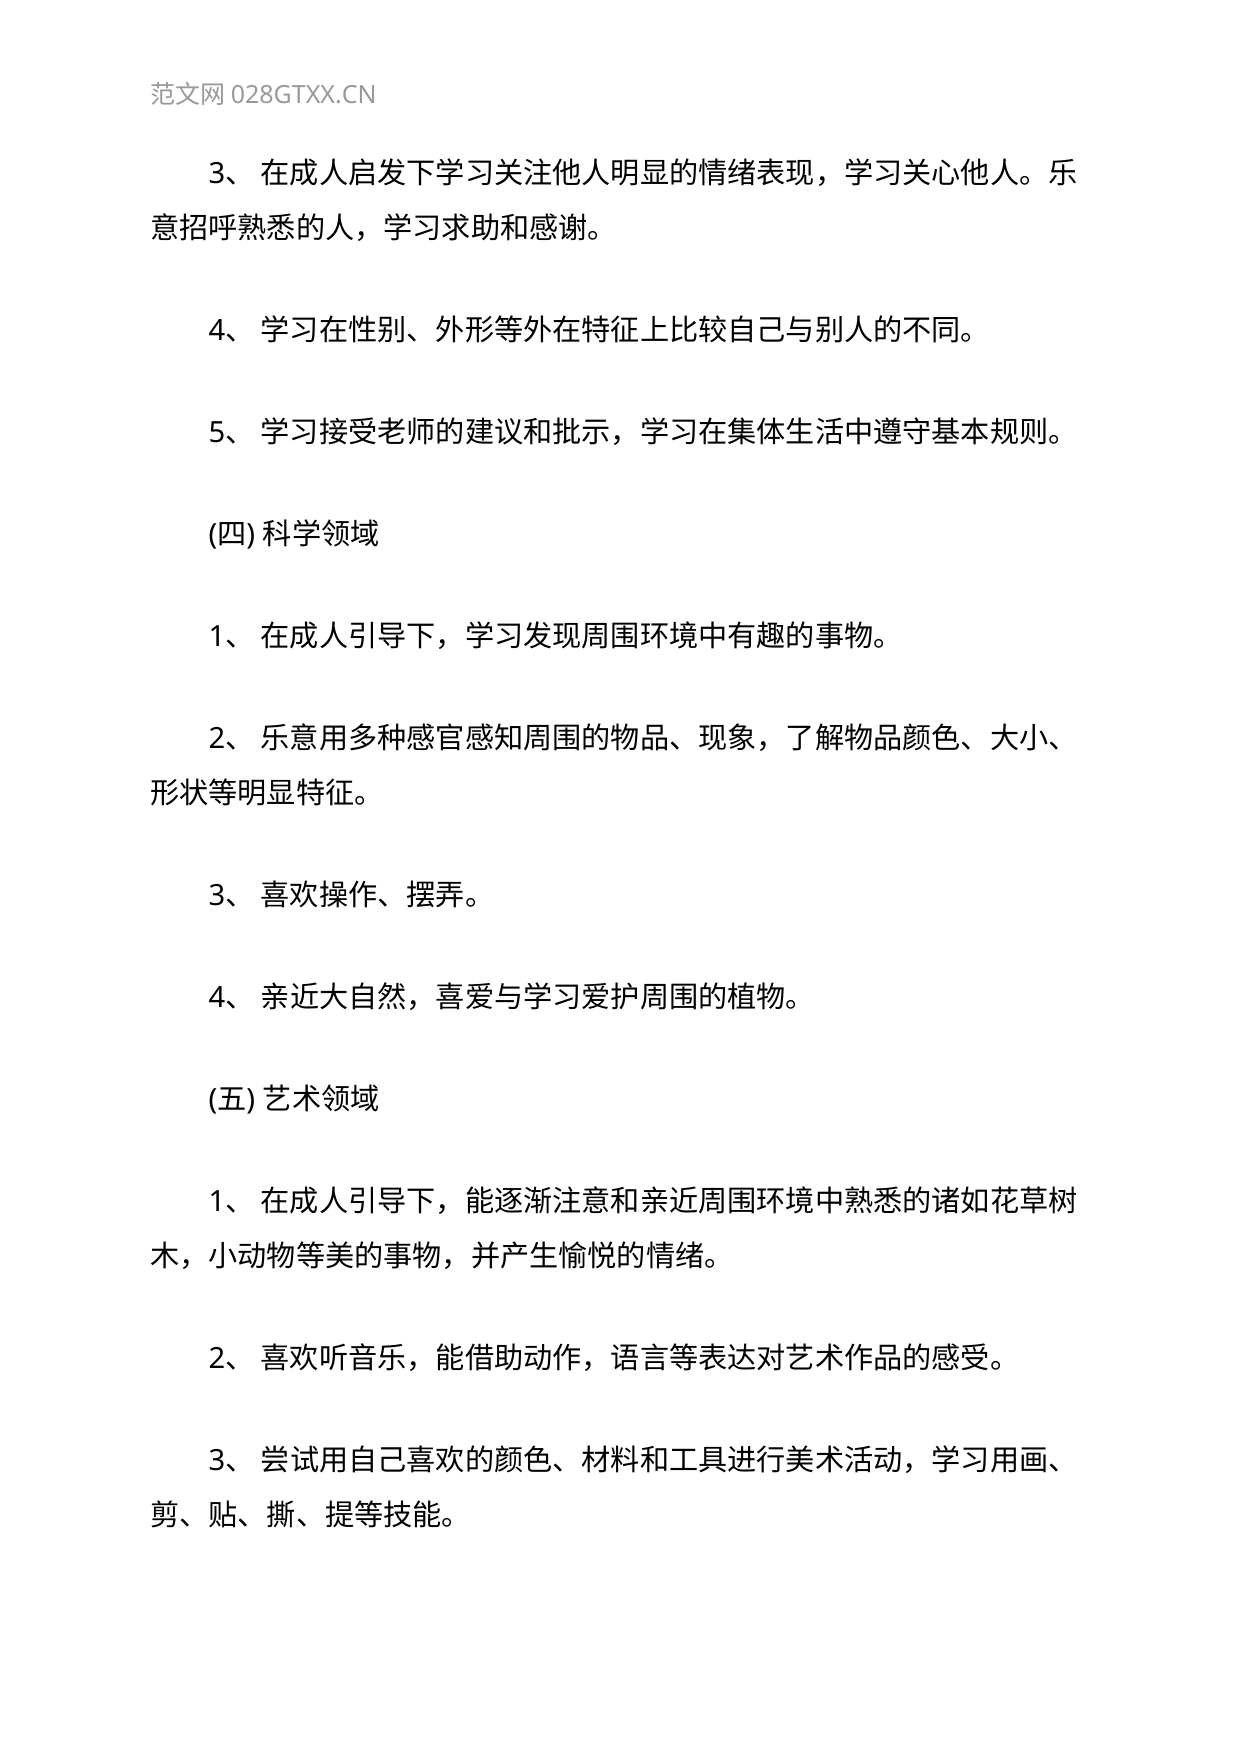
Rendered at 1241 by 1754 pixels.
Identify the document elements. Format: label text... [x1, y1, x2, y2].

text 4、 亲近大自然，喜爱与学习爱护周围的植物。 [150, 973, 1090, 1016]
text 1、 在成人引导下，学习发现周围环境中有趣的事物。 [150, 613, 1090, 655]
text 2、 喜欢听音乐，能借助动作，语言等表达对艺术作品的感受。 [150, 1334, 1090, 1377]
text 1、 在成人引导下，能逐渐注意和亲近周围环境中熟悉的诸如花草树木，小动物等美的事物，并产生愉悦的情绪。 [150, 1177, 1090, 1275]
text 4、 学习在性别、外形等外在特征上比较自己与别人的不同。 [150, 307, 1090, 349]
text 5、 学习接受老师的建议和批示，学习在集体生活中遵守基本规则。 [150, 409, 1090, 451]
text (五) 艺术领域 [150, 1075, 1090, 1118]
text 3、 喜欢操作、摆弄。 [150, 871, 1090, 914]
text (四) 科学领域 [150, 511, 1090, 553]
text 3、 尝试用自己喜欢的颜色、材料和工具进行美术活动，学习用画、剪、贴、撕、提等技能。 [150, 1436, 1090, 1533]
text 2、 乐意用多种感官感知周围的物品、现象，了解物品颜色、大小、形状等明显特征。 [150, 715, 1090, 812]
text 3、 在成人启发下学习关注他人明显的情绪表现，学习关心他人。乐意招呼熟悉的人，学习求助和感谢。 [150, 150, 1090, 247]
